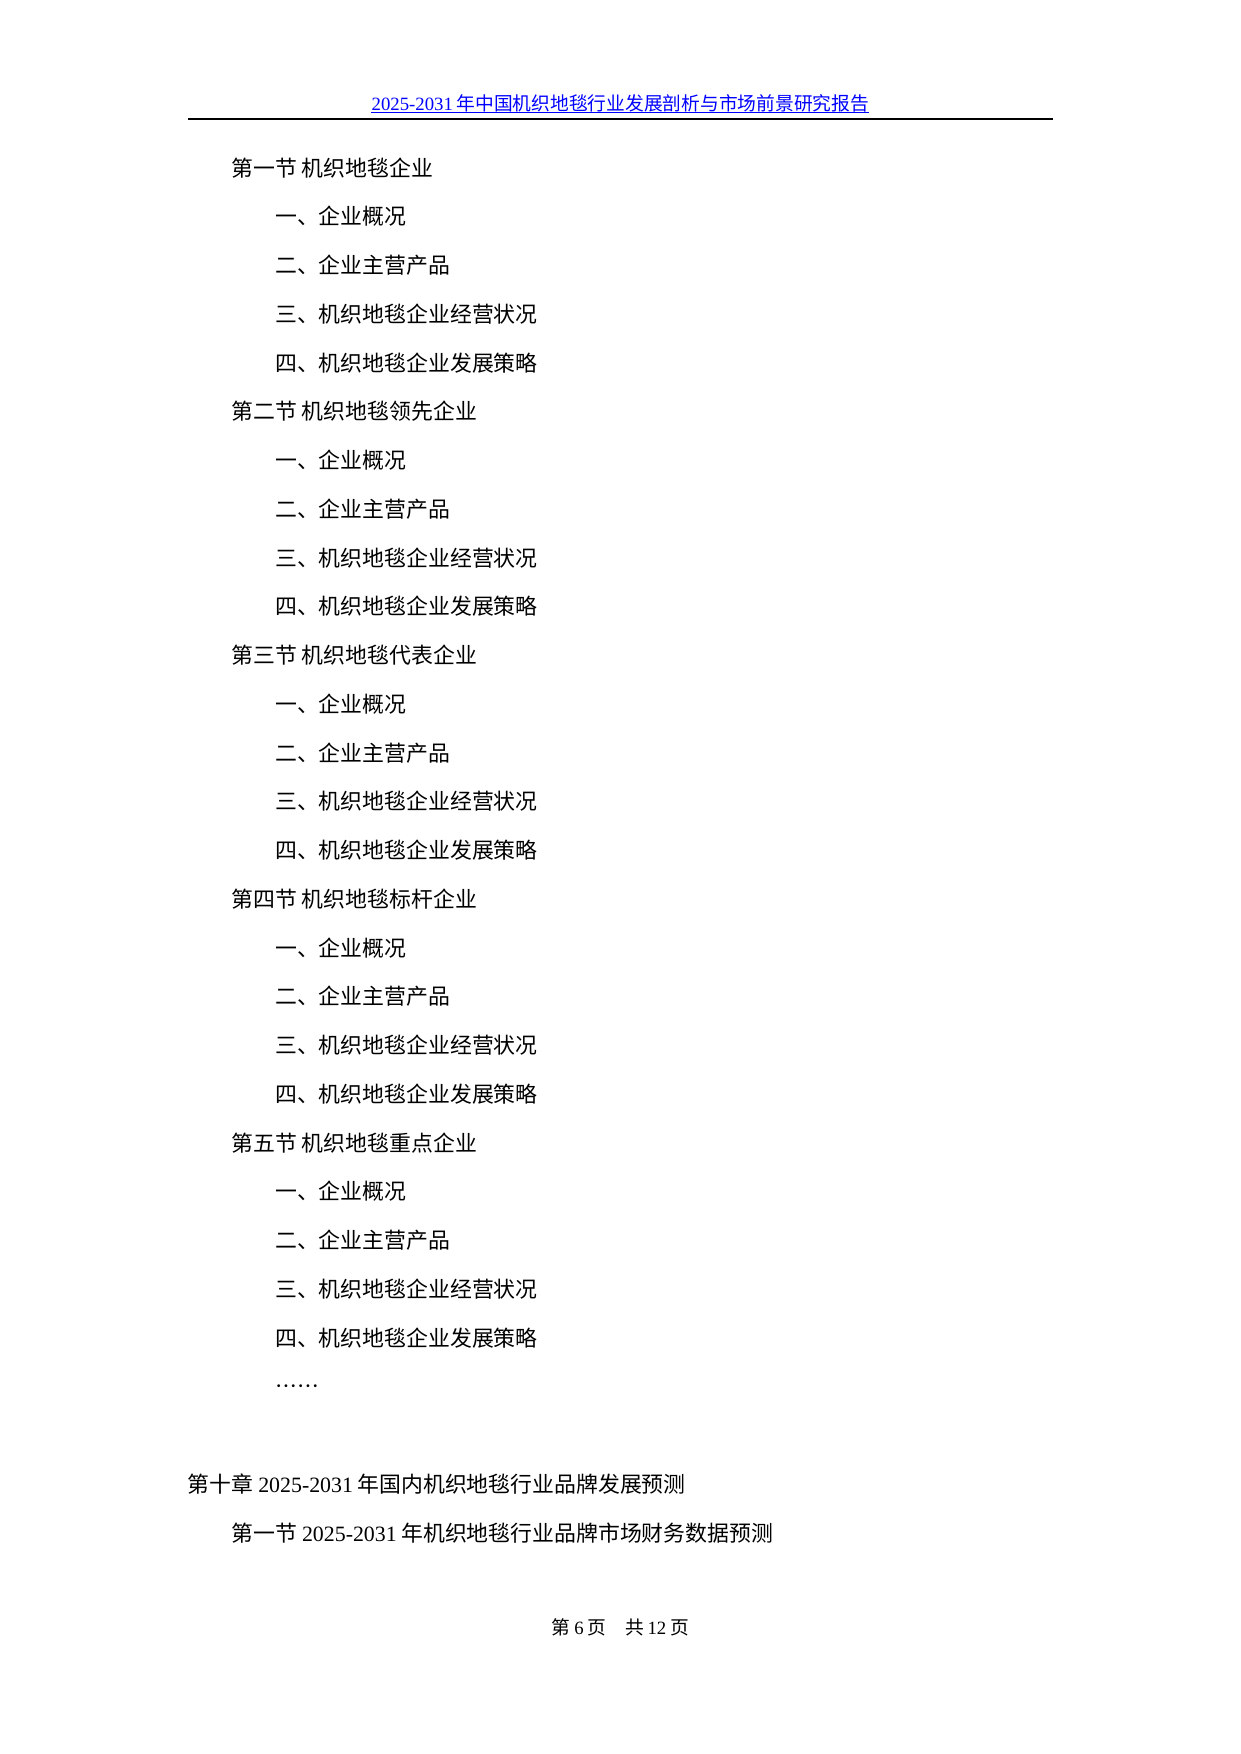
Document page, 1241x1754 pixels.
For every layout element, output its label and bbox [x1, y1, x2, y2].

text [187, 150, 1053, 1548]
